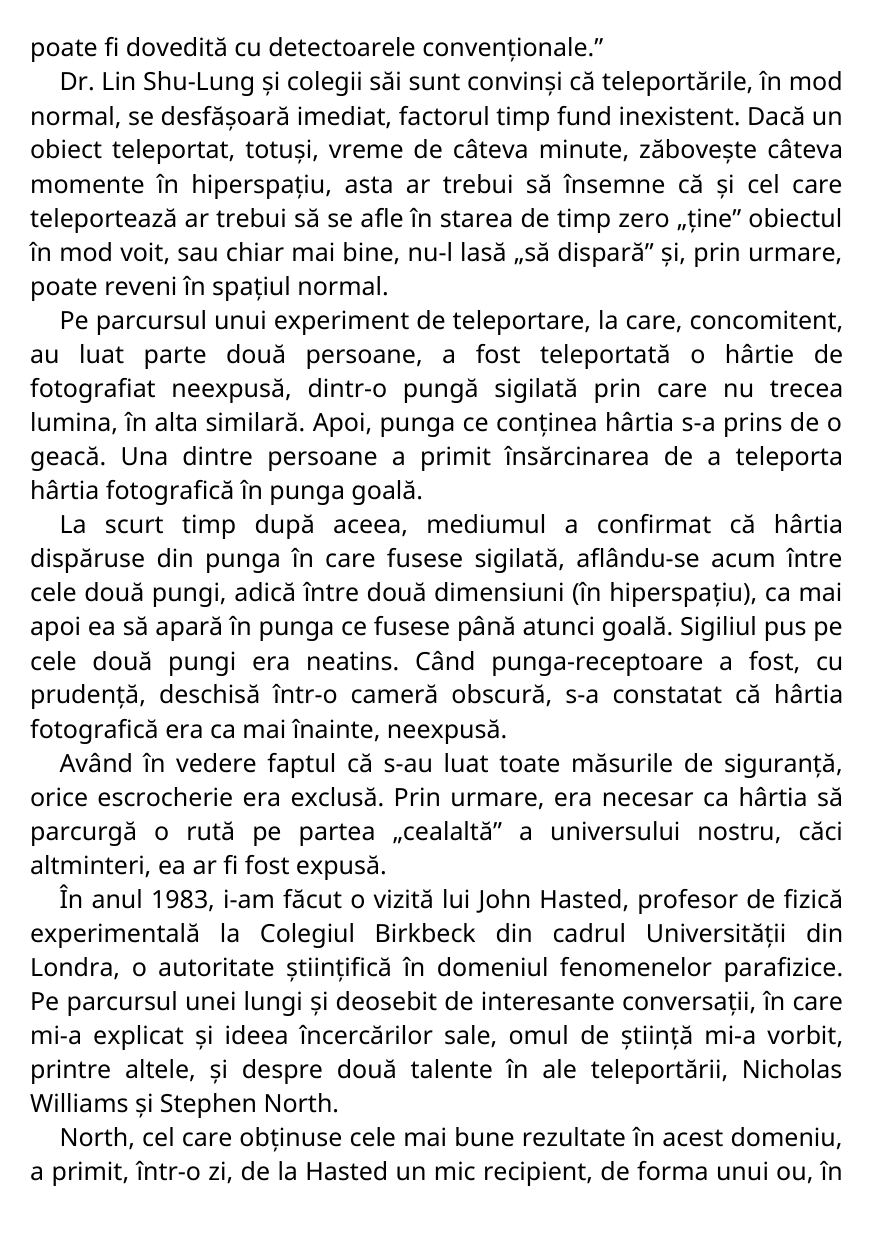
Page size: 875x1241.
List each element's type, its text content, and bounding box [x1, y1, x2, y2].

text La scurt timp după aceea, mediumul a confirmat că hârtia dispăruse din punga în care fusese sigilată, aflându-se acum între cele două pungi, adică între două dimensiuni (în hiperspaţiu), ca mai apoi ea să apară în punga ce fusese până atunci goală. Sigiliul pus pe cele două pungi era neatins. Când punga-receptoare a fost, cu prudenţă, deschisă într-o cameră obscură, s-a constatat că hârtia fotografică era ca mai înainte, neexpusă. [30, 507, 844, 745]
text Pe parcursul unui experiment de teleportare, la care, concomitent, au luat parte două persoane, a fost teleportată o hârtie de fotografiat neexpusă, dintr-o pungă sigilată prin care nu trecea lumina, în alta similară. Apoi, punga ce conţinea hârtia s-a prins de o geacă. Una dintre persoane a primit însărcinarea de a teleporta hârtia fotografică în punga goală. [30, 302, 844, 507]
text În anul 1983, i-am făcut o vizită lui John Hasted, profesor de fizică experimentală la Colegiul Birkbeck din cadrul Universităţii din Londra, o autoritate ştiinţifică în domeniul fenomenelor parafizice. Pe parcursul unei lungi şi deosebit de interesante conversaţii, în care mi-a explicat şi ideea încercărilor sale, omul de ştiinţă mi-a vorbit, printre altele, şi despre două talente în ale teleportării, Nicholas Williams şi Stephen North. [30, 882, 844, 1120]
text Având în vedere faptul că s-au luat toate măsurile de siguranţă, orice escrocherie era exclusă. Prin urmare, era necesar ca hârtia să parcurgă o rută pe partea „cealaltă” a universului nostru, căci altminteri, ea ar fi fost expusă. [30, 745, 844, 882]
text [30, 30, 844, 64]
text Dr. Lin Shu-Lung şi colegii săi sunt convinşi că teleportările, în mod normal, se desfăşoară imediat, factorul timp fund inexistent. Dacă un obiect teleportat, totuşi, vreme de câteva minute, zăboveşte câteva momente în hiperspaţiu, asta ar trebui să însemne că şi cel care teleportează ar trebui să se afle în starea de timp zero „ţine” obiectul în mod voit, sau chiar mai bine, nu-l lasă „să dispară” şi, prin urmare, poate reveni în spaţiul normal. [30, 64, 844, 302]
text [30, 1120, 844, 1188]
